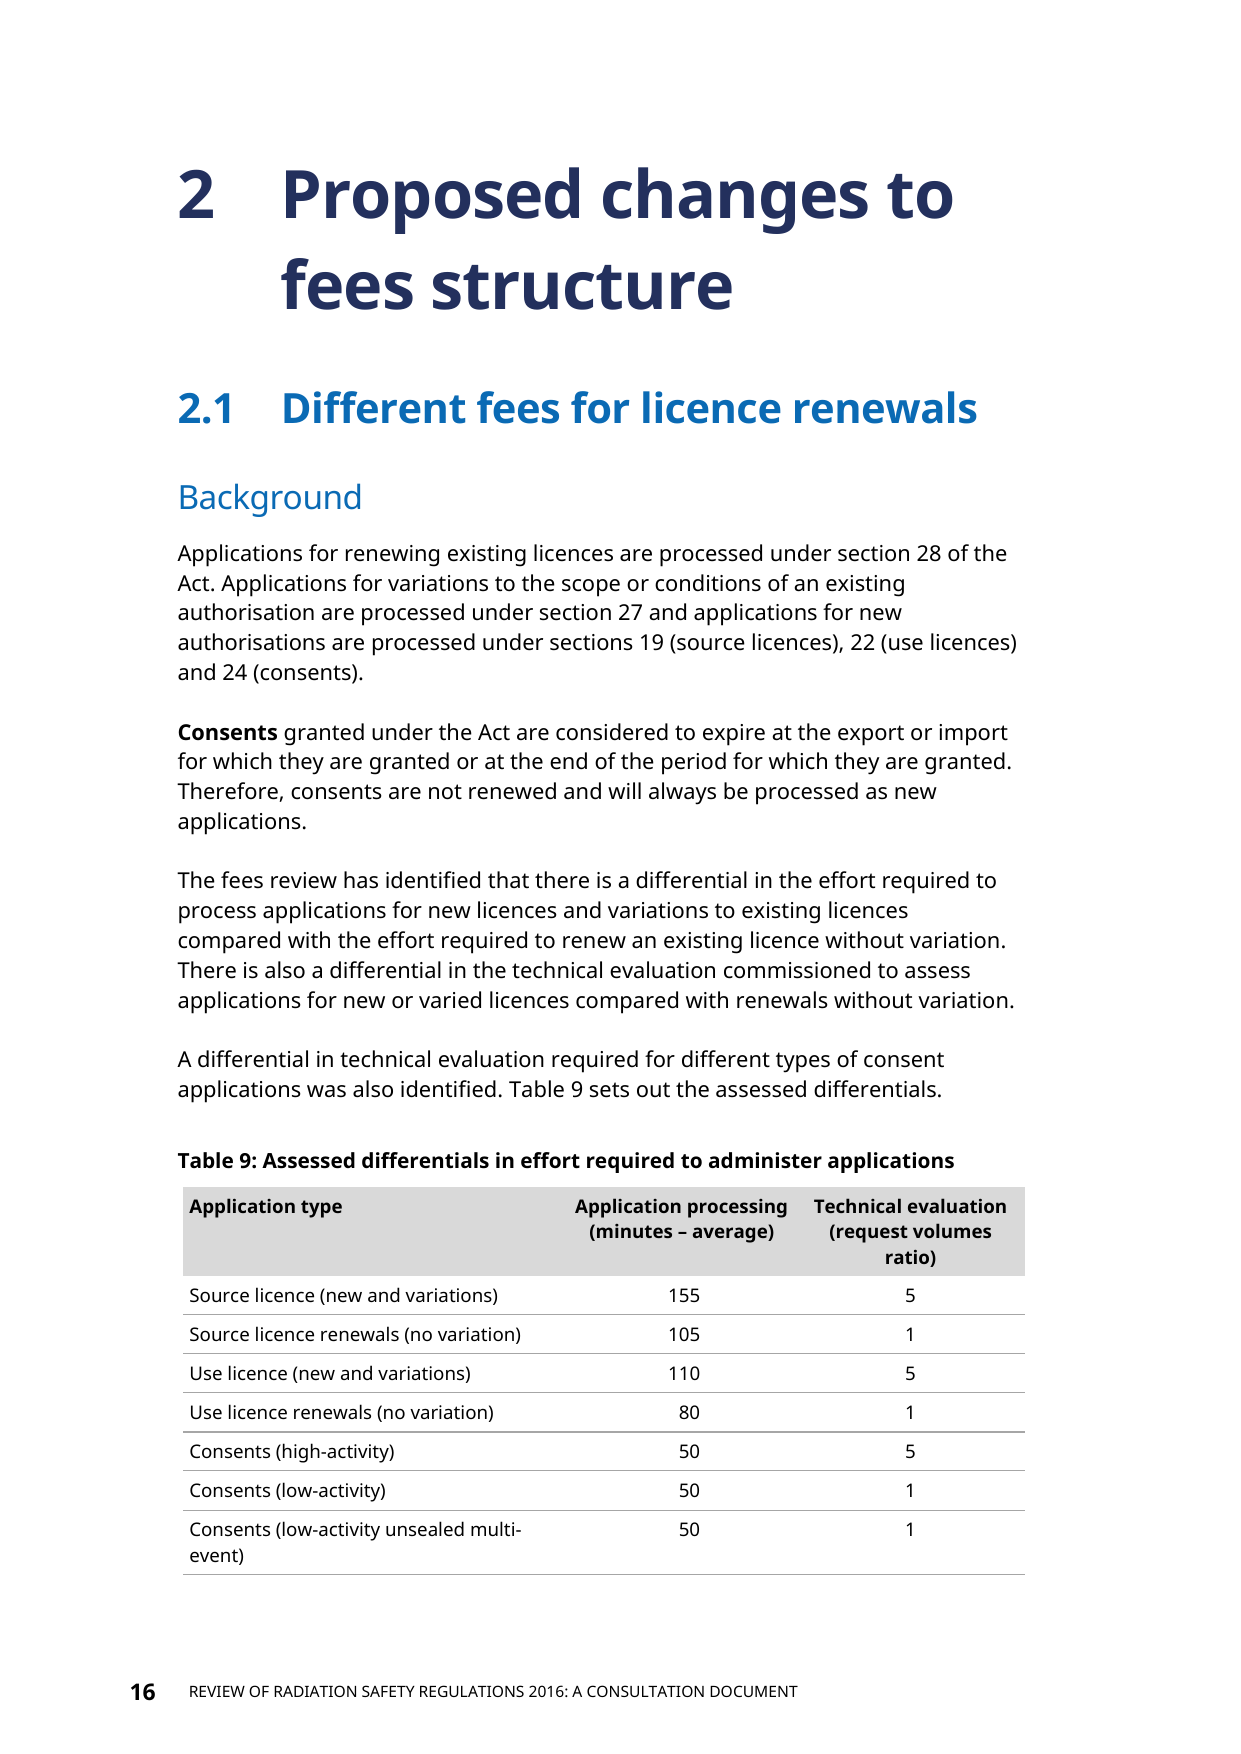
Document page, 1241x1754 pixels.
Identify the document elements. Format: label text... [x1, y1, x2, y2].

text Table 9: Assessed differentials in effort required to administer applications [177, 1146, 1019, 1174]
text Consents granted under the Act are considered to expire at the export or import for which they are granted or at the end of the period for which they are granted. Therefore, consents are not renewed and will always be processed as new applications. [177, 717, 1019, 836]
text Applications for renewing existing licences are processed under section 28 of the Act. Applications for variations to the scope or conditions of an existing authorisation are processed under section 27 and applications for new authorisations are processed under sections 19 (source licences), 22 (use licences) and 24 (consents). [177, 538, 1019, 687]
table_cell 50 [567, 1511, 796, 1574]
table_cell 1 [796, 1393, 1025, 1431]
table_cell 5 [796, 1433, 1025, 1470]
table_cell Source licence (new and variations) [183, 1276, 567, 1314]
table_cell 5 [796, 1276, 1025, 1314]
table_cell 50 [567, 1471, 796, 1509]
subtitle Background [177, 474, 1019, 519]
table_cell Consents (high-activity) [183, 1433, 567, 1470]
subtitle Different fees for licence renewals [177, 379, 1019, 436]
table_cell Consents (low-activity) [183, 1471, 567, 1509]
table_cell 155 [567, 1276, 796, 1314]
text A differential in technical evaluation required for different types of consent applications was also identified. Table 9 sets out the assessed differentials. [177, 1044, 1019, 1104]
table_cell 1 [796, 1511, 1025, 1574]
table_cell Consents (low-activity unsealed multi-event) [183, 1511, 567, 1574]
table_cell 80 [567, 1393, 796, 1431]
table_cell 5 [796, 1354, 1025, 1392]
table_header Technical evaluation (request volumes ratio) [796, 1187, 1025, 1276]
table_cell Use licence renewals (no variation) [183, 1393, 567, 1431]
table_header Application type [183, 1187, 567, 1276]
table_header Application processing (minutes – average) [567, 1187, 796, 1276]
table_cell 110 [567, 1354, 796, 1392]
table_cell 105 [567, 1315, 796, 1353]
table_cell Use licence (new and variations) [183, 1354, 567, 1392]
table_cell 1 [796, 1315, 1025, 1353]
table_cell Source licence renewals (no variation) [183, 1315, 567, 1353]
table_cell 1 [796, 1471, 1025, 1509]
text The fees review has identified that there is a differential in the effort required to process applications for new licences and variations to existing licences compared with the effort required to renew an existing licence without variation. There is also a differential in the technical evaluation commissioned to assess applications for new or varied licences compared with renewals without variation. [177, 866, 1019, 1014]
table_cell 50 [567, 1433, 796, 1470]
subtitle Proposed changes to fees structure [177, 148, 1019, 329]
